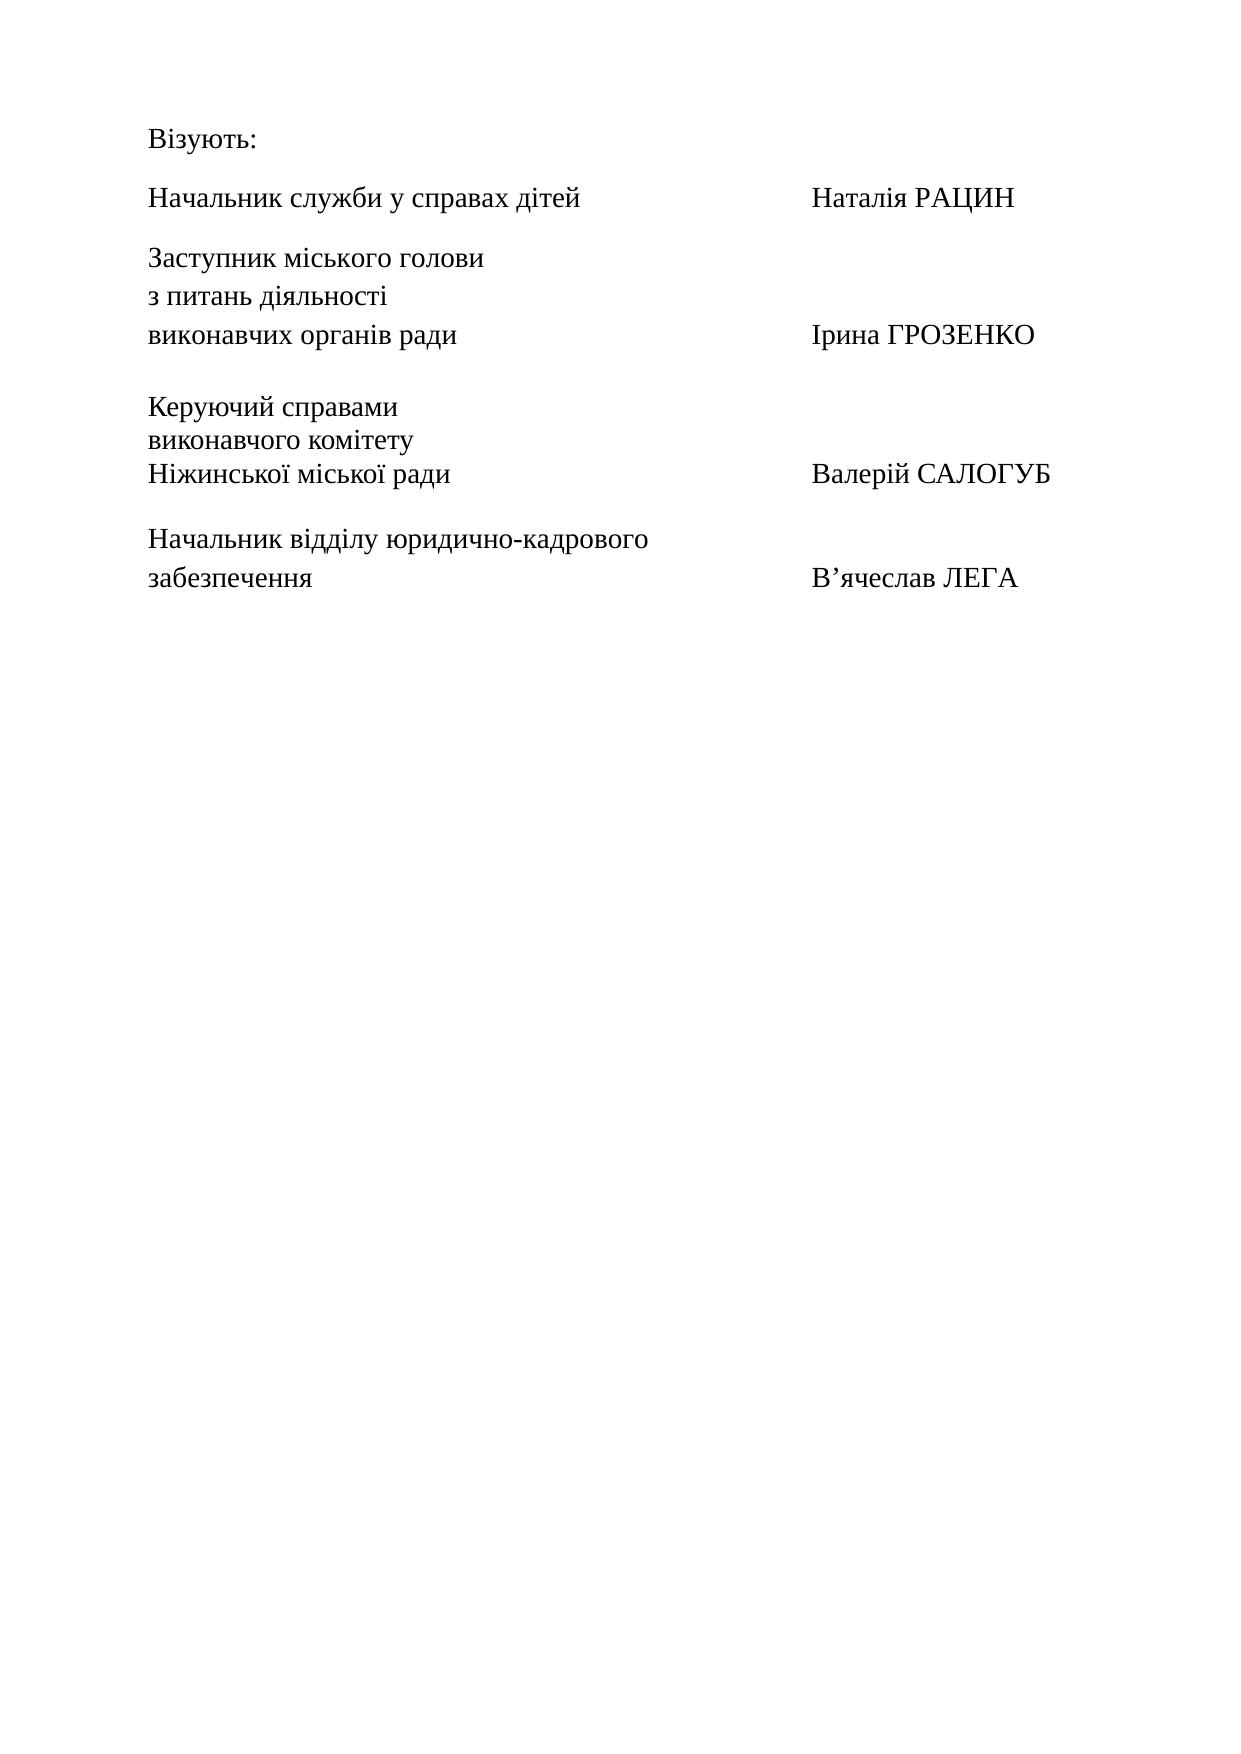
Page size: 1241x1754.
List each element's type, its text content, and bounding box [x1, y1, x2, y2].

text виконавчих органів ради Ірина ГРОЗЕНКО [148, 317, 1152, 350]
text Ніжинської міської ради Валерій САЛОГУБ [148, 456, 1152, 489]
text виконавчого комітету [148, 422, 1152, 456]
text Начальник відділу юридично-кадрового [148, 522, 1152, 555]
text Начальник служби у справах дітей Наталія РАЦИН [148, 180, 1152, 214]
text Заступник міського голови [148, 240, 1152, 273]
text Керуючий справами [148, 389, 1152, 422]
text Візують: [148, 121, 1152, 154]
text забезпечення В’ячеслав ЛЕГА [148, 560, 1152, 594]
text з питань діяльності [148, 278, 1152, 312]
